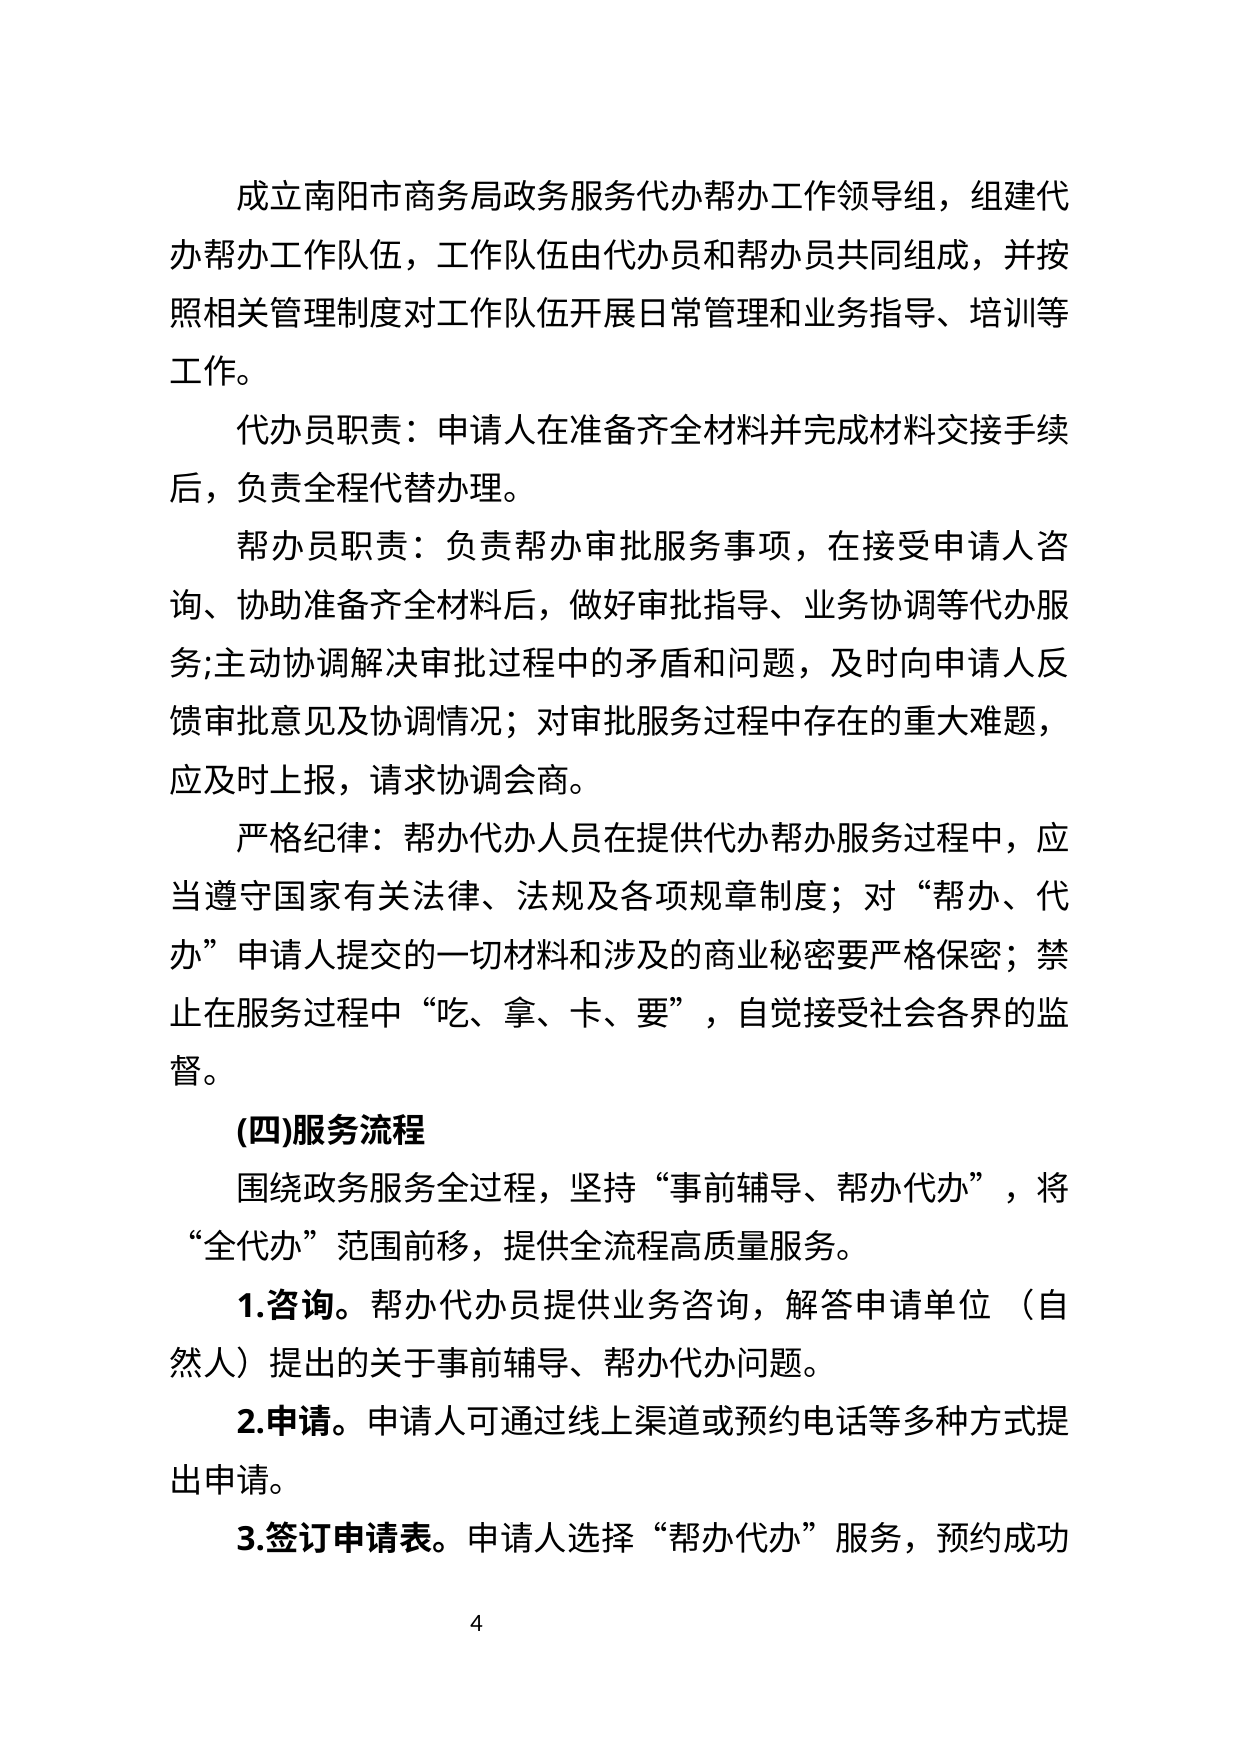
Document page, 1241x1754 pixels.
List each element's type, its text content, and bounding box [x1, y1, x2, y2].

text (四)服务流程 [169, 1095, 1071, 1154]
text 严格纪律：帮办代办人员在提供代办帮办服务过程中，应当遵守国家有关法律、法规及各项规章制度；对“帮办、代办”申请人提交的一切材料和涉及的商业秘密要严格保密；禁止在服务过程中“吃、拿、卡、要”，自觉接受社会各界的监督。 [169, 804, 1071, 1095]
text 2.申请。申请人可通过线上渠道或预约电话等多种方式提出申请。 [169, 1387, 1071, 1504]
text 1.咨询。帮办代办员提供业务咨询，解答申请单位 （自然人）提出的关于事前辅导、帮办代办问题。 [169, 1270, 1071, 1387]
text 成立南阳市商务局政务服务代办帮办工作领导组，组建代办帮办工作队伍，工作队伍由代办员和帮办员共同组成，并按照相关管理制度对工作队伍开展日常管理和业务指导、培训等工作。 [169, 162, 1071, 395]
text 围绕政务服务全过程，坚持“事前辅导、帮办代办”，将“全代办”范围前移，提供全流程高质量服务。 [169, 1154, 1071, 1270]
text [169, 1504, 1071, 1562]
text 帮办员职责：负责帮办审批服务事项，在接受申请人咨询、协助准备齐全材料后，做好审批指导、业务协调等代办服务;主动协调解决审批过程中的矛盾和问题，及时向申请人反馈审批意见及协调情况；对审批服务过程中存在的重大难题，应及时上报，请求协调会商。 [169, 512, 1071, 804]
text 代办员职责：申请人在准备齐全材料并完成材料交接手续后，负责全程代替办理。 [169, 395, 1071, 512]
